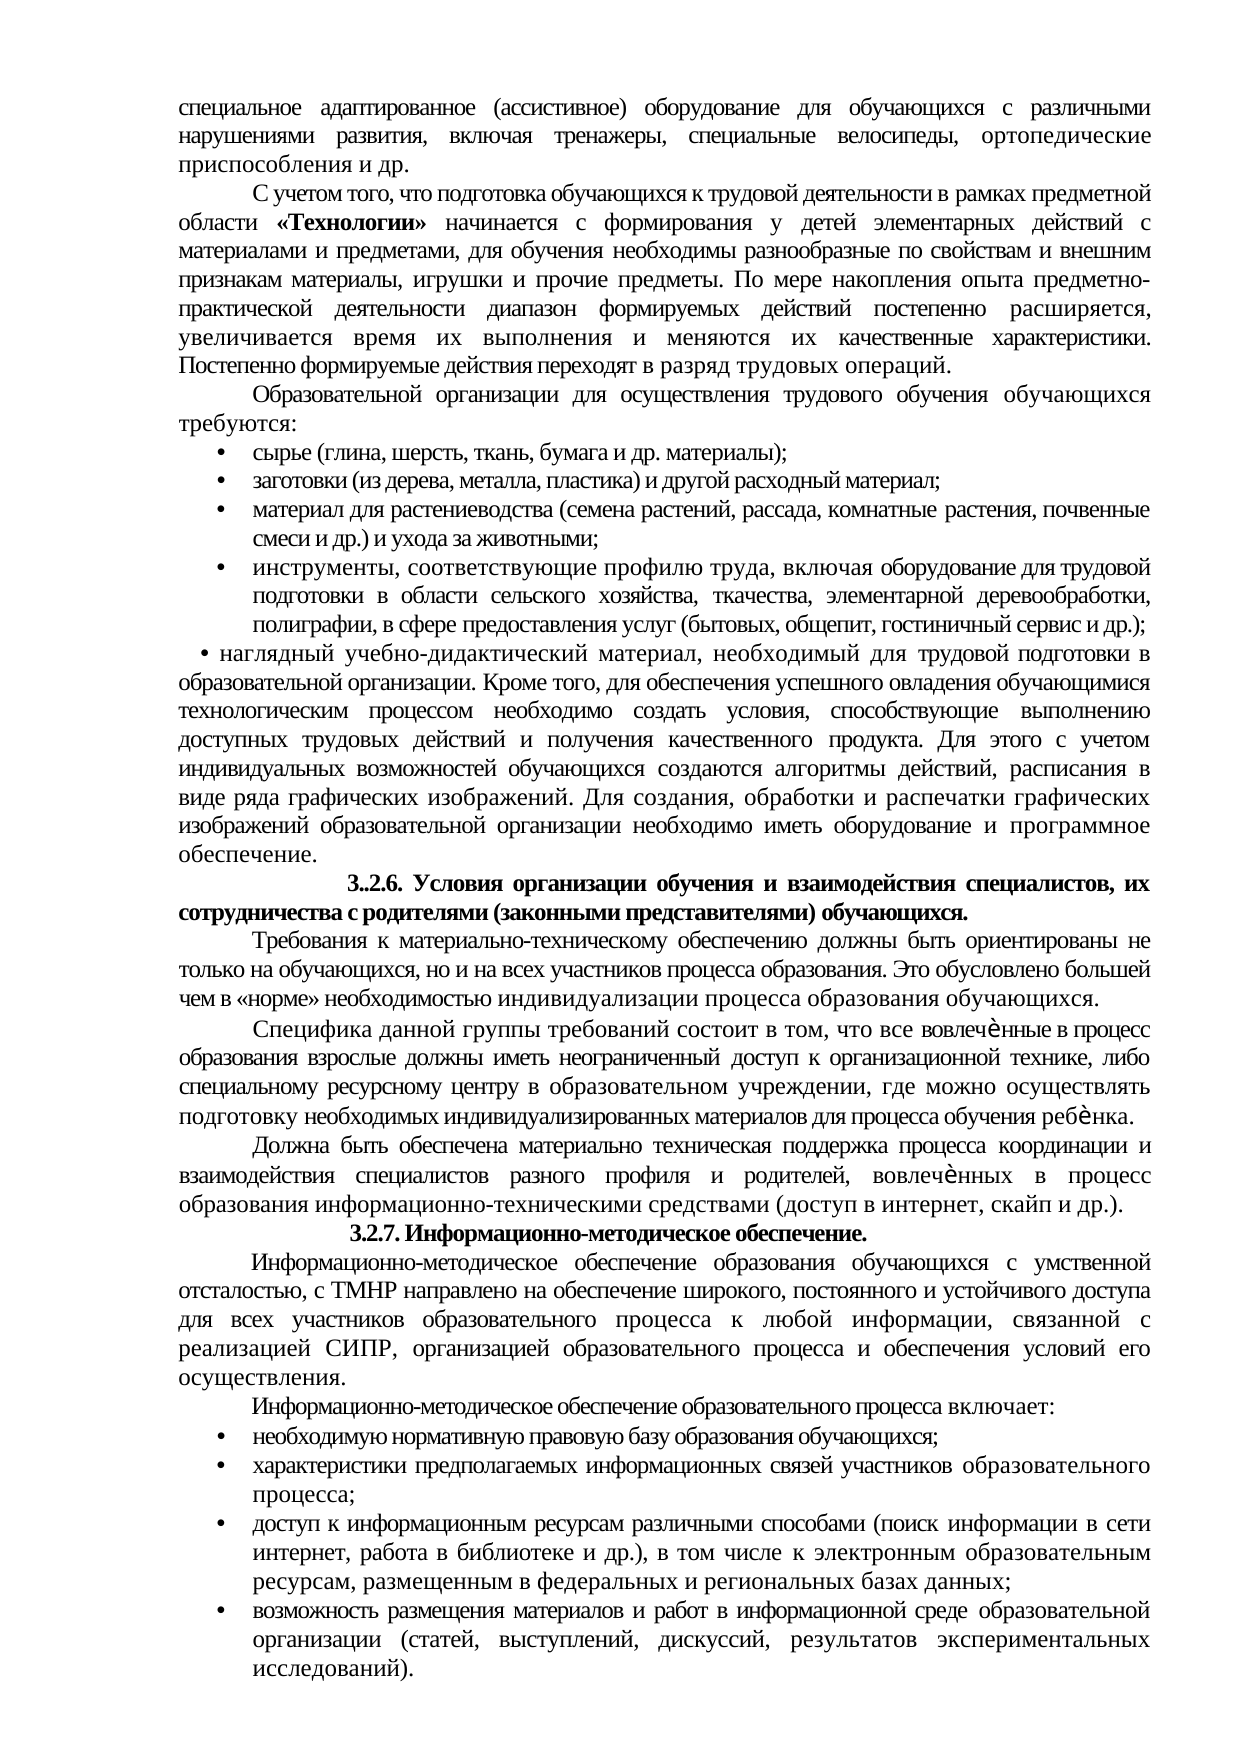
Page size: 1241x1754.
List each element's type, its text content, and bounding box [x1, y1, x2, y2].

text Должна быть обеспечена материально техническая поддержка процесса координации и взаимодействия специалистов разного профиля и родителей, вовлечѐнных в процесс образования информационно-техническими средствами (доступ в интернет, скайп и др.). [178, 1130, 1152, 1218]
text Образовательной организации для осуществления трудового обучения обучающихся требуются: [178, 379, 1151, 437]
list заготовки (из дерева, металла, пластика) и другой расходный материал; [217, 466, 1152, 494]
list инструменты, соответствующие профилю труда, включая оборудование для трудовой подготовки в области сельского хозяйства, ткачества, элементарной деревообработки, полиграфии, в сфере предоставления услуг (бытовых, общепит, гостиничный сервис и др.); [216, 552, 1151, 638]
text Информационно-методическое обеспечение образования обучающихся с умственной отсталостью, с ТМНР направлено на обеспечение широкого, постоянного и устойчивого доступа для всех участников образовательного процесса к любой информации, связанной с реализацией СИПР, организацией образовательного процесса и обеспечения условий его осуществления. [178, 1247, 1151, 1390]
text 3.2.7. Информационно-методическое обеспечение. [178, 1218, 1152, 1247]
list материал для растениеводства (семена растений, рассада, комнатные растения, почвенные смеси и др.) и ухода за животными; [216, 494, 1150, 552]
list возможность размещения материалов и работ в информационной среде образовательной организации (статей, выступлений, дискуссий, результатов экспериментальных исследований). [216, 1595, 1150, 1681]
text Требования к материально-техническому обеспечению должны быть ориентированы не только на обучающихся, но и на всех участников процесса образования. Это обусловлено большей чем в «норме» необходимостью индивидуализации процесса образования обучающихся. [178, 926, 1152, 1012]
list необходимую нормативную правовую базу образования обучающихся; [217, 1421, 1152, 1450]
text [178, 92, 1152, 178]
text 3..2.6. Условия организации обучения и взаимодействия специалистов, их сотрудничества с родителями (законными представителями) обучающихся. [178, 868, 1151, 926]
text Специфика данной группы требований состоит в том, что все вовлечѐнные в процесс образования взрослые должны иметь неограниченный доступ к организационной технике, либо специальному ресурсному центру в образовательном учреждении, где можно осуществлять подготовку необходимых индивидуализированных материалов для процесса обучения ребѐнка. [178, 1012, 1151, 1130]
list доступ к информационным ресурсам различными способами (поиск информации в сети интернет, работа в библиотеке и др.), в том числе к электронным образовательным ресурсам, размещенным в федеральных и региональных базах данных; [216, 1508, 1151, 1595]
list сырье (глина, шерсть, ткань, бумага и др. материалы); [217, 437, 1152, 466]
text С учетом того, что подготовка обучающихся к трудовой деятельности в рамках предметной области «Технологии» начинается с формирования у детей элементарных действий с материалами и предметами, для обучения необходимы разнообразные по свойствам и внешним признакам материалы, игрушки и прочие предметы. По мере накопления опыта предметно-практической деятельности диапазон формируемых действий постепенно расширяется, увеличивается время их выполнения и меняются их качественные характеристики. Постепенно формируемые действия переходят в разряд трудовых операций. [178, 178, 1152, 379]
list характеристики предполагаемых информационных связей участников образовательного процесса; [216, 1450, 1151, 1508]
text Информационно-методическое обеспечение образовательного процесса включает: [178, 1391, 1152, 1420]
text • наглядный учебно-дидактический материал, необходимый для трудовой подготовки в образовательной организации. Кроме того, для обеспечения успешного овладения обучающимися технологическим процессом необходимо создать условия, способствующие выполнению доступных трудовых действий и получения качественного продукта. Для этого с учетом индивидуальных возможностей обучающихся создаются алгоритмы действий, расписания в виде ряда графических изображений. Для создания, обработки и распечатки графических изображений образовательной организации необходимо иметь оборудование и программное обеспечение. [178, 638, 1151, 868]
